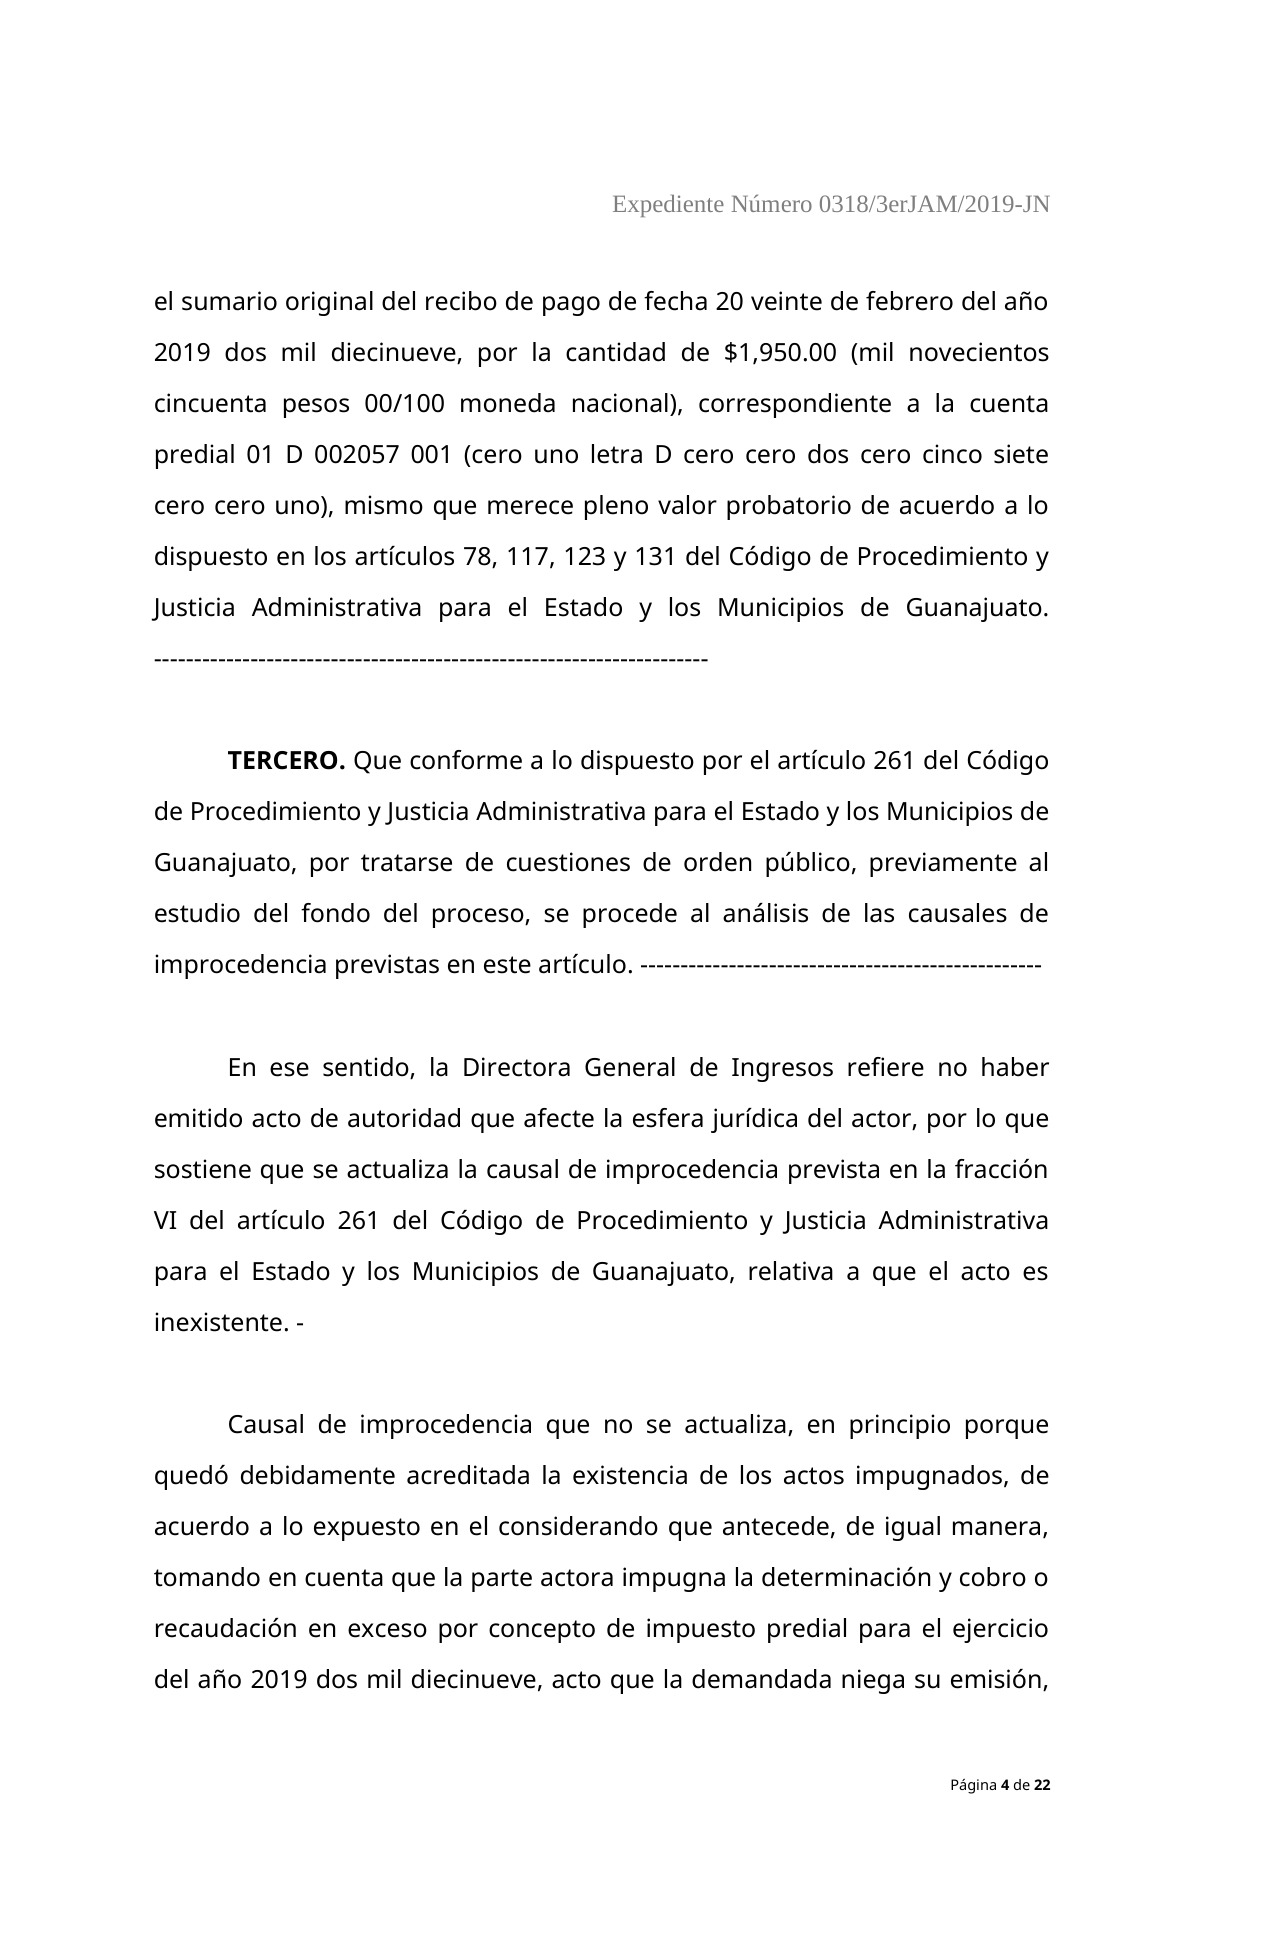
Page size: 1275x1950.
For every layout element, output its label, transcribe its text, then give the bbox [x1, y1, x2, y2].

text En ese sentido, la Directora General de Ingresos refiere no haber emitido acto de autoridad que afecte la esfera jurídica del actor, por lo que sostiene que se actualiza la causal de improcedencia prevista en la fracción VI del artículo 261 del Código de Procedimiento y Justicia Administrativa para el Estado y los Municipios de Guanajuato, relativa a que el acto es inexistente. - [153, 1049, 1051, 1338]
text TERCERO. Que conforme a lo dispuesto por el artículo 261 del Código de Procedimiento y Justicia Administrativa para el Estado y los Municipios de Guanajuato, por tratarse de cuestiones de orden público, previamente al estudio del fondo del proceso, se procede al análisis de las causales de improcedencia previstas en este artículo. -------------------------------------------------- [153, 743, 1051, 981]
